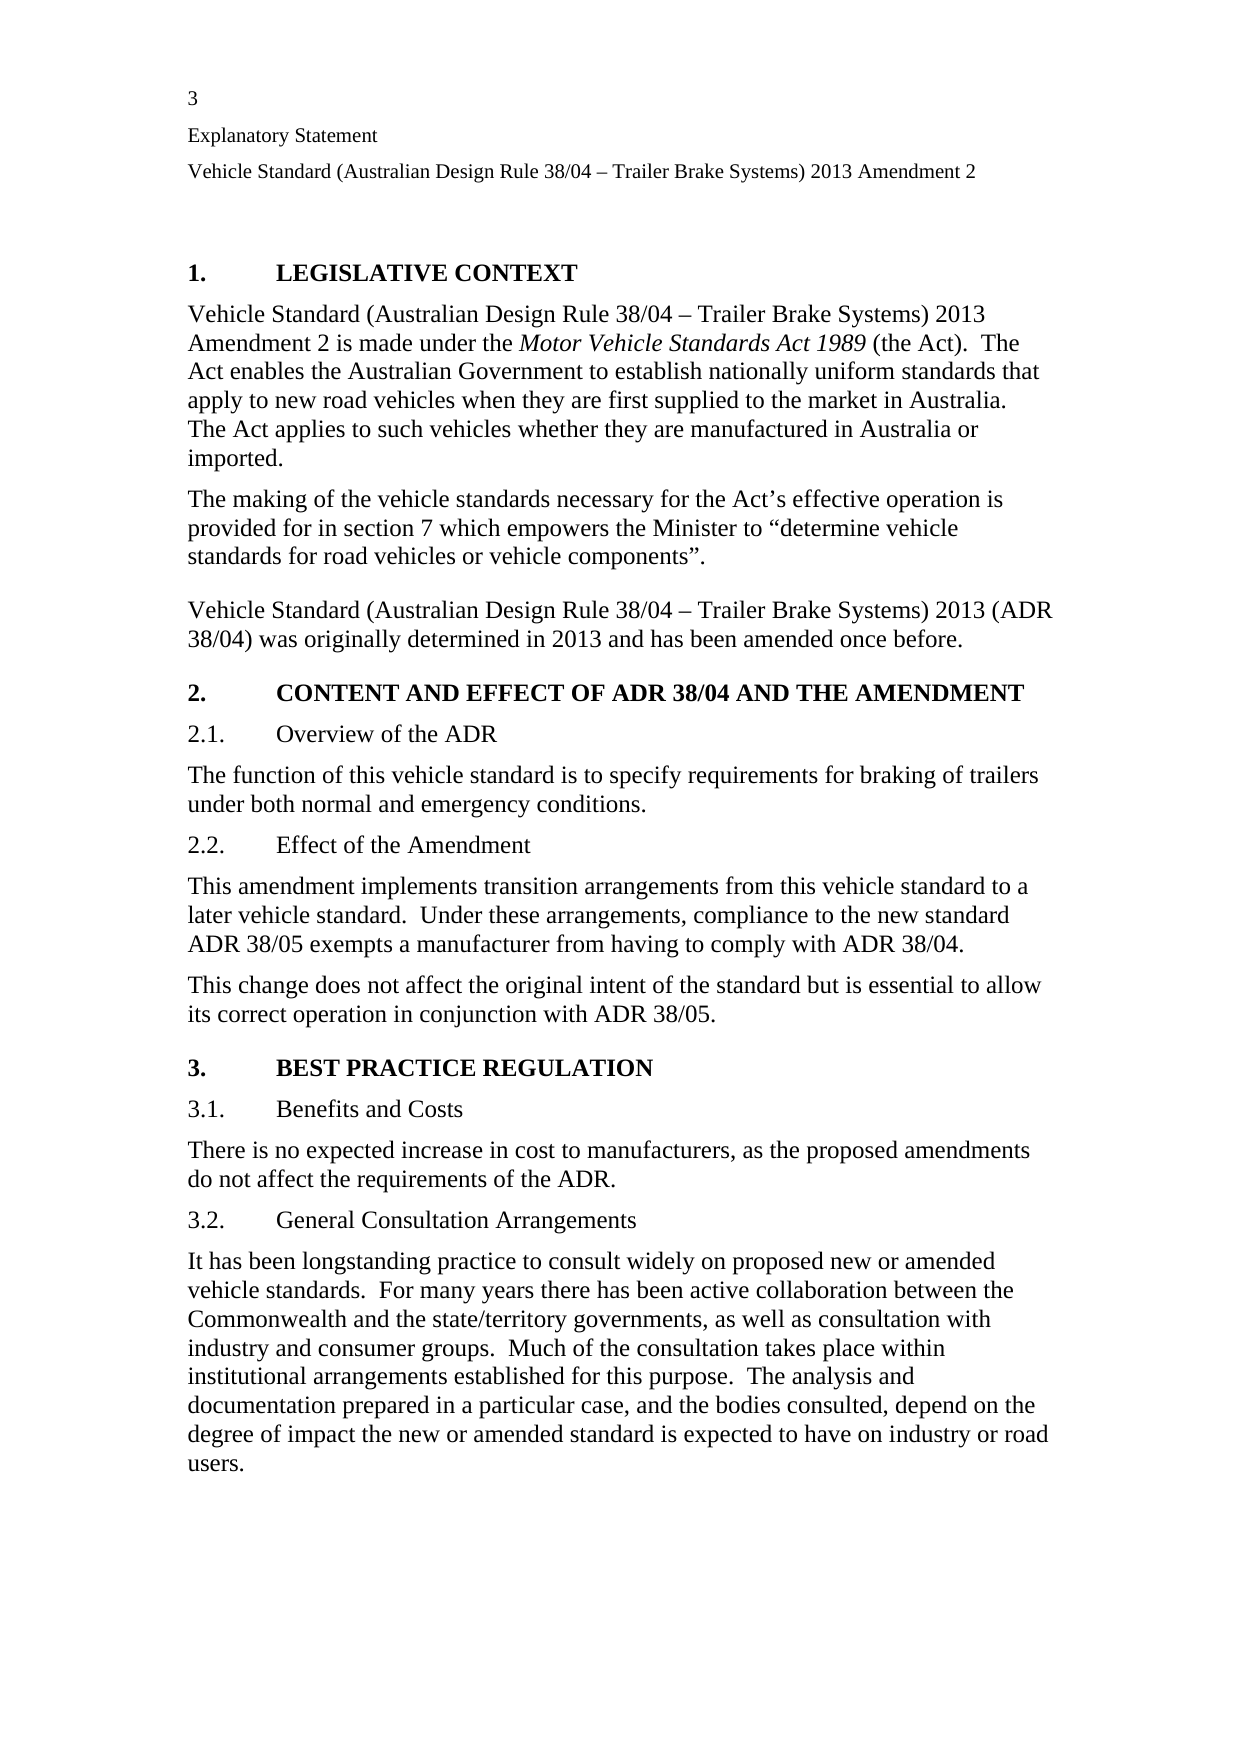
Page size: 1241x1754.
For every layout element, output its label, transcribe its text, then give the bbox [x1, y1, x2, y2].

text It has been longstanding practice to consult widely on proposed new or amended vehicle standards. For many years there has been active collaboration between the Commonwealth and the state/territory governments, as well as consultation with industry and consumer groups. Much of the consultation takes place within institutional arrangements established for this purpose. The analysis and documentation prepared in a particular case, and the bodies consulted, depend on the degree of impact the new or amended standard is expected to have on industry or road users. [187, 1246, 1053, 1476]
text General Consultation Arrangements [187, 1205, 1053, 1234]
text Overview of the ADR [187, 719, 1053, 748]
text The function of this vehicle standard is to specify requirements for braking of trailers under both normal and emergency conditions. [187, 760, 1053, 818]
text Benefits and Costs [187, 1094, 1053, 1123]
text Effect of the Amendment [187, 830, 1053, 859]
text The making of the vehicle standards necessary for the Act’s effective operation is provided for in section 7 which empowers the Minister to “determine vehicle standards for road vehicles or vehicle components”. [187, 484, 1053, 570]
text This amendment implements transition arrangements from this vehicle standard to a later vehicle standard. Under these arrangements, compliance to the new standard ADR 38/05 exempts a manufacturer from having to comply with ADR 38/04. [187, 871, 1053, 958]
text BEST PRACTICE REGULATION [187, 1053, 1053, 1081]
text CONTENT AND EFFECT OF ADR 38/04 AND THE AMENDMENT [187, 678, 1053, 706]
text Vehicle Standard (Australian Design Rule 38/04 – Trailer Brake Systems) 2013 (ADR 38/04) was originally determined in 2013 and has been amended once before. [187, 595, 1053, 653]
text There is no expected increase in cost to manufacturers, as the proposed amendments do not affect the requirements of the ADR. [187, 1135, 1053, 1193]
text LEGISLATIVE CONTEXT [187, 258, 1053, 286]
text This change does not affect the original intent of the standard but is essential to allow its correct operation in conjunction with ADR 38/05. [187, 970, 1053, 1028]
text Vehicle Standard (Australian Design Rule 38/04 – Trailer Brake Systems) 2013 Amendment 2 is made under the Motor Vehicle Standards Act 1989 (the Act). The Act enables the Australian Government to establish nationally uniform standards that apply to new road vehicles when they are first supplied to the market in Australia. The Act applies to such vehicles whether they are manufactured in Australia or imported. [187, 299, 1053, 471]
